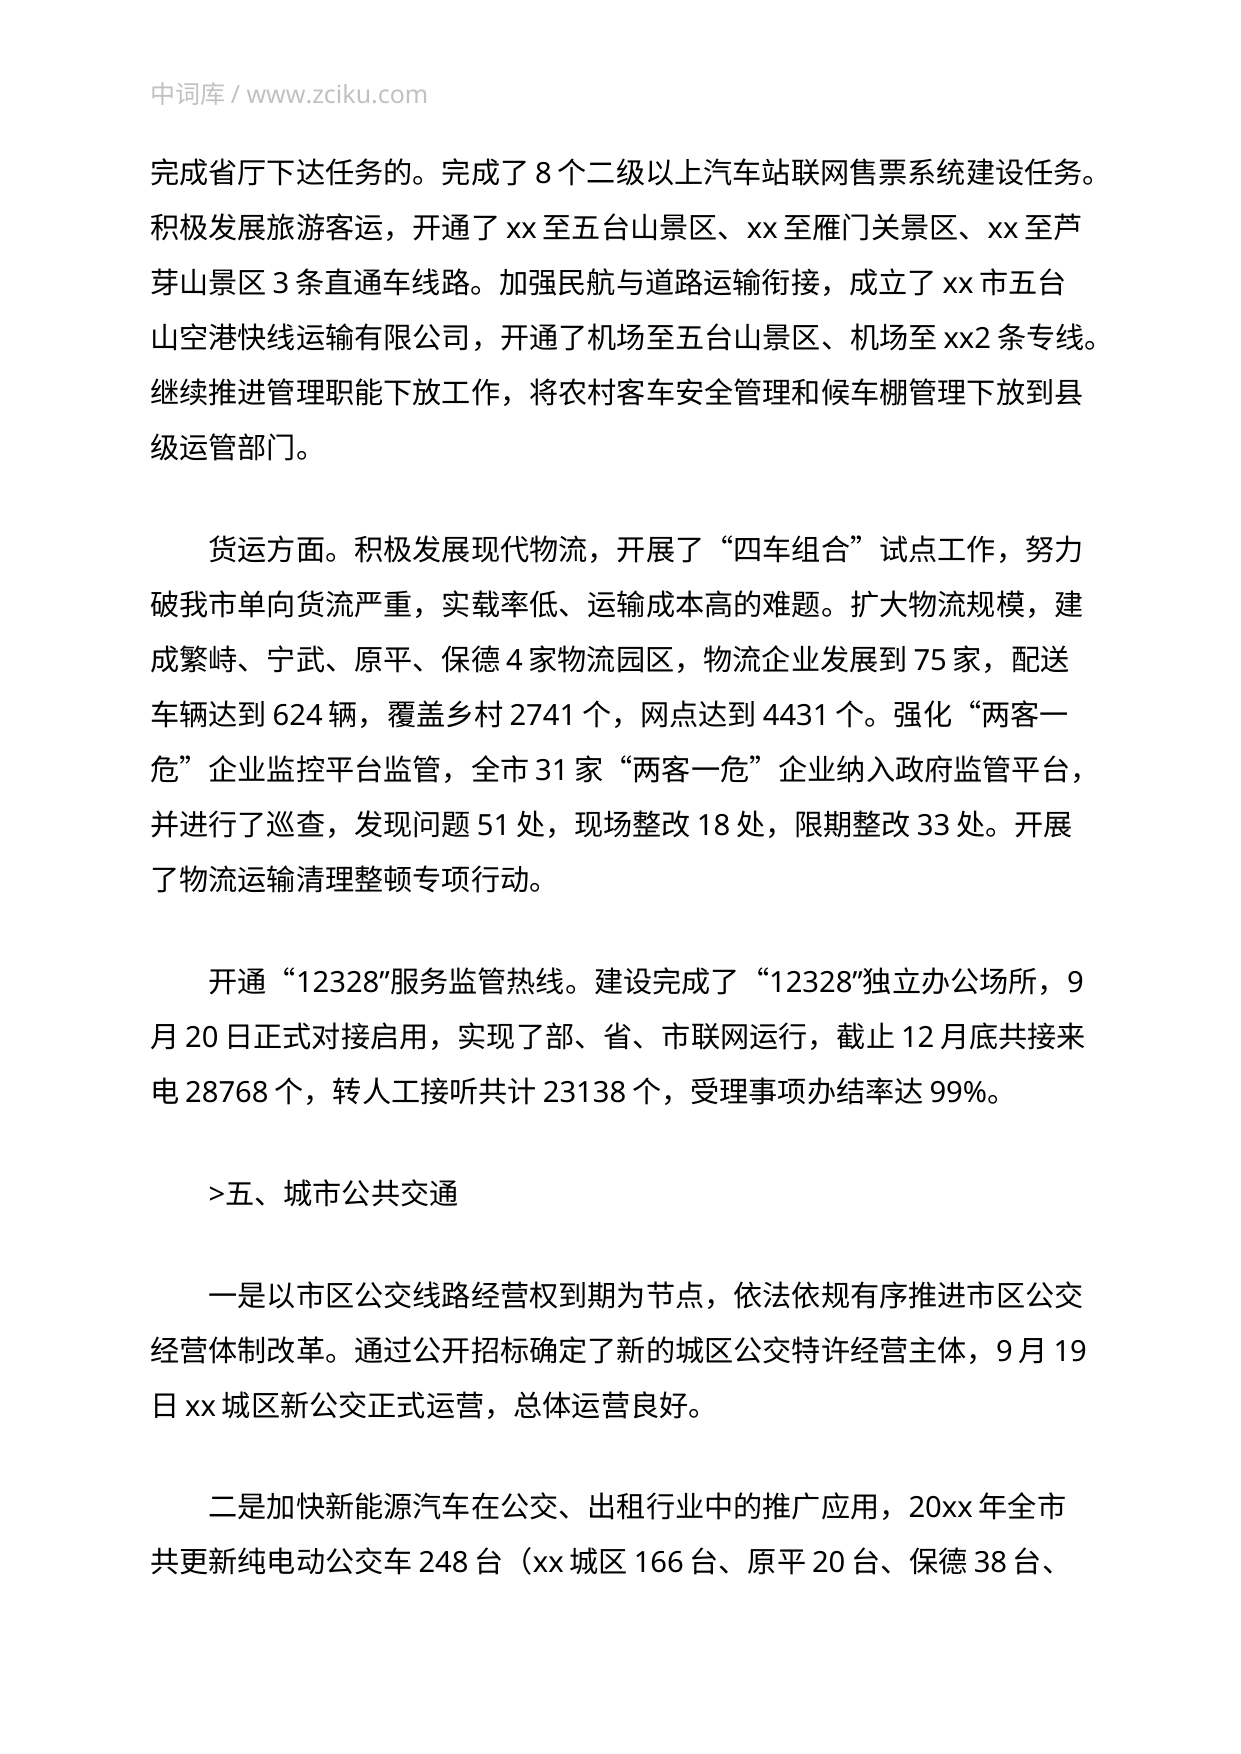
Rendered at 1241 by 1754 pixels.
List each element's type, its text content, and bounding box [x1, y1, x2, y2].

text 货运方面。积极发展现代物流，开展了“四车组合”试点工作，努力破我市单向货流严重，实载率低、运输成本高的难题。扩大物流规模，建成繁峙、宁武、原平、保德4家物流园区，物流企业发展到75家，配送车辆达到624辆，覆盖乡村2741个，网点达到4431个。强化“两客一危”企业监控平台监管，全市31家“两客一危”企业纳入政府监管平台，并进行了巡查，发现问题51处，现场整改18处，限期整改33处。开展了物流运输清理整顿专项行动。 [150, 527, 1090, 899]
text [150, 1484, 1090, 1581]
text 开通“12328”服务监管热线。建设完成了“12328”独立办公场所，9月20日正式对接启用，实现了部、省、市联网运行，截止12月底共接来电28768个，转人工接听共计23138个，受理事项办结率达99%。 [150, 958, 1090, 1111]
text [150, 150, 1090, 467]
text 一是以市区公交线路经营权到期为节点，依法依规有序推进市区公交经营体制改革。通过公开招标确定了新的城区公交特许经营主体，9月19日xx城区新公交正式运营，总体运营良好。 [150, 1272, 1090, 1424]
text >五、城市公共交通 [150, 1170, 1090, 1213]
